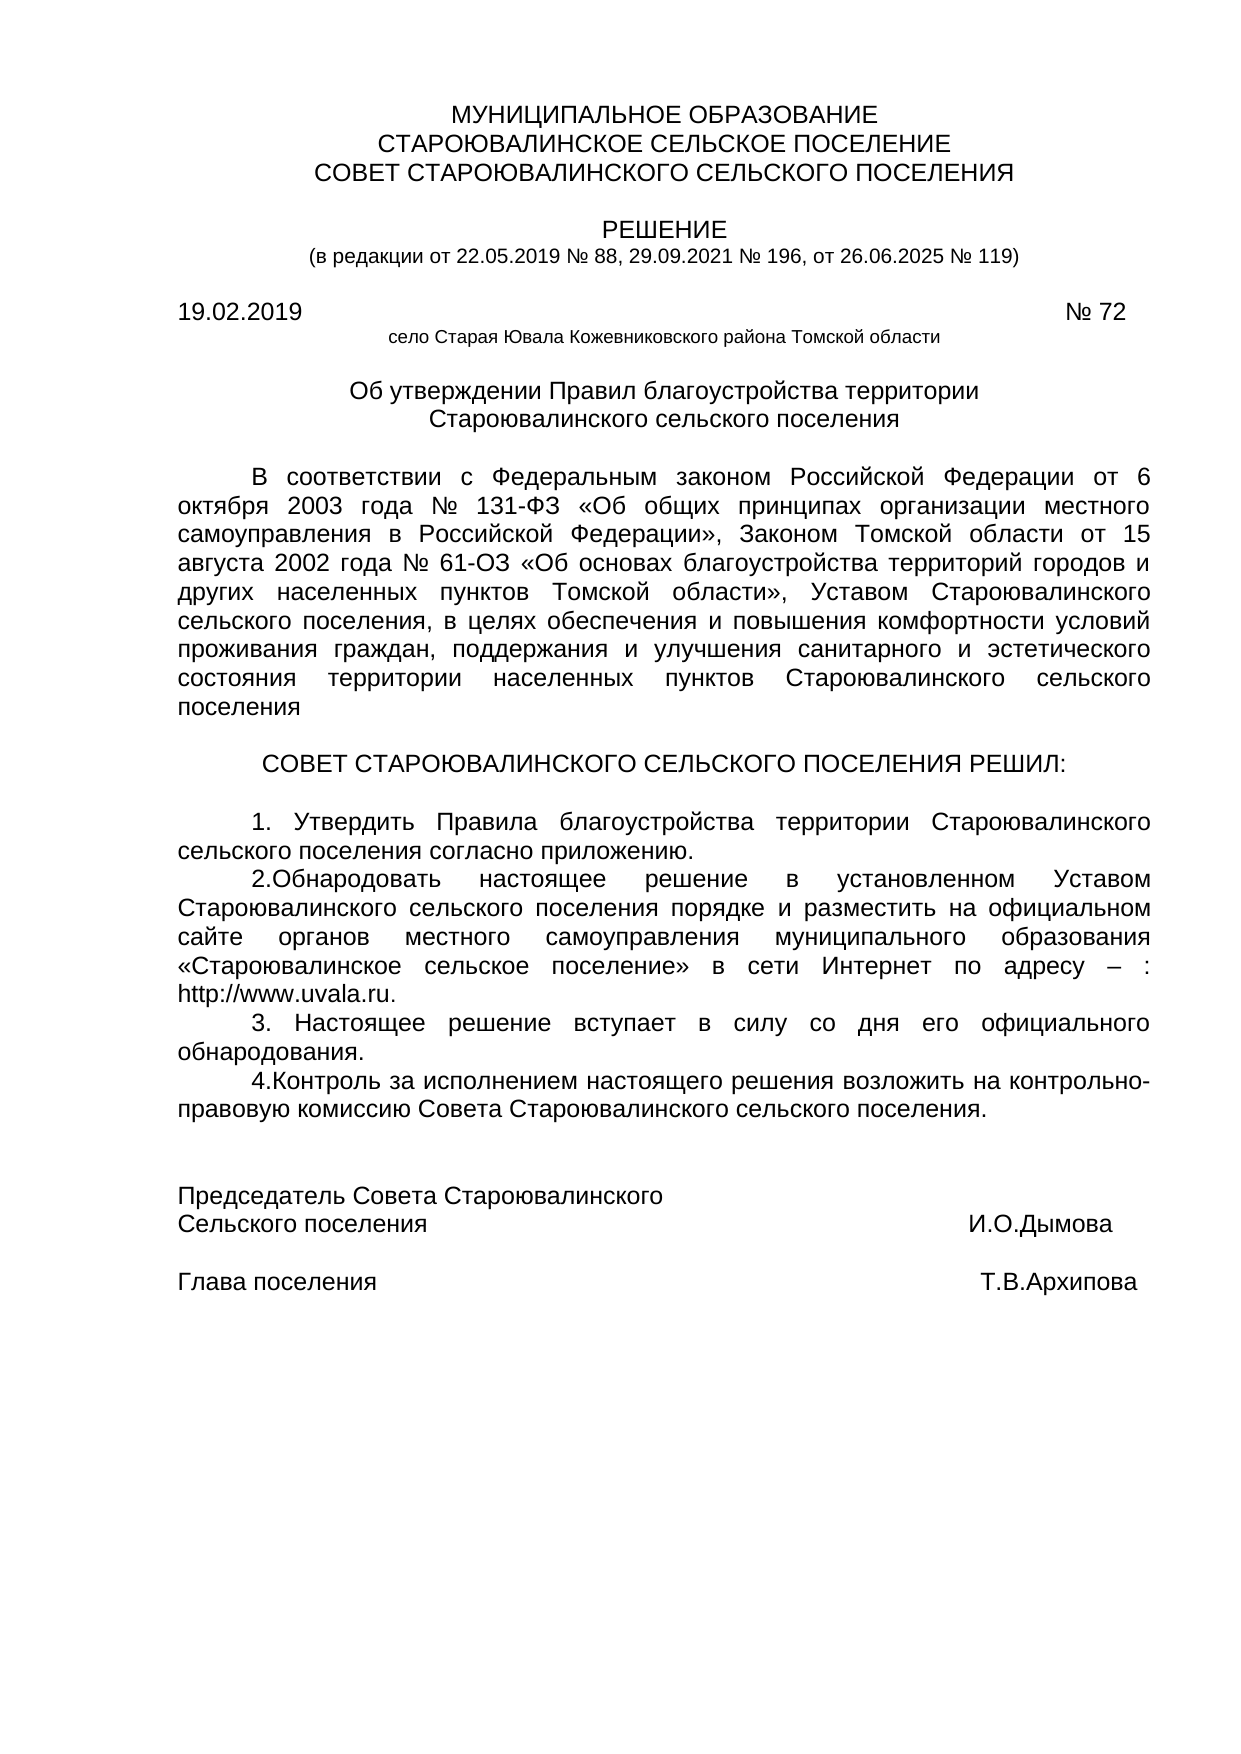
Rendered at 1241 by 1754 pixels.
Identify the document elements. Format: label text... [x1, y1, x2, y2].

text Сельского поселения И.О.Дымова [177, 1209, 1152, 1238]
title РЕШЕНИЕ [177, 215, 1152, 244]
text Об утверждении Правил благоустройства территории [177, 376, 1152, 404]
text 3. Настоящее решение вступает в силу со дня его официального обнародования. [177, 1008, 1152, 1066]
text СОВЕТ СТАРОЮВАЛИНСКОГО СЕЛЬСКОГО ПОСЕЛЕНИЯ РЕШИЛ: [177, 749, 1152, 778]
text В соответствии с Федеральным законом Российской Федерации от 6 октября 2003 года № 131-ФЗ «Об общих принципах организации местного самоуправления в Российской Федерации», Законом Томской области от 15 августа 2002 года № 61-ОЗ «Об основах благоустройства территорий городов и других населенных пунктов Томской области», Уставом Староювалинского сельского поселения, в целях обеспечения и повышения комфортности условий проживания граждан, поддержания и улучшения санитарного и эстетического состояния территории населенных пунктов Староювалинского сельского поселения [177, 462, 1152, 721]
text 1. Утвердить Правила благоустройства территории Староювалинского сельского поселения согласно приложению. [177, 807, 1152, 864]
text Председатель Совета Староювалинского [177, 1181, 1152, 1209]
title СТАРОЮВАЛИНСКОЕ СЕЛЬСКОЕ ПОСЕЛЕНИЕ [177, 129, 1152, 158]
title (в редакции от 22.05.2019 № 88, 29.09.2021 № 196, от 26.06.2025 № 119) [177, 244, 1152, 268]
text 4.Контроль за исполнением настоящего решения возложить на контрольно-правовую комиссию Совета Староювалинского сельского поселения. [177, 1066, 1152, 1123]
title 19.02.2019 № 72 [177, 297, 1152, 325]
text Глава поселения Т.В.Архипова [177, 1267, 1152, 1296]
title СОВЕТ СТАРОЮВАЛИНСКОГО СЕЛЬСКОГО ПОСЕЛЕНИЯ [177, 158, 1152, 186]
title село Старая Ювала Кожевниковского района Томской области [177, 325, 1152, 347]
title МУНИЦИПАЛЬНОЕ ОБРАЗОВАНИЕ [177, 100, 1152, 129]
text 2.Обнародовать настоящее решение в установленном Уставом Староювалинского сельского поселения порядке и разместить на официальном сайте органов местного самоуправления муниципального образования «Староювалинское сельское поселение» в сети Интернет по адресу – : http://www.uvala.ru. [177, 864, 1152, 1008]
text Староювалинского сельского поселения [177, 404, 1152, 433]
